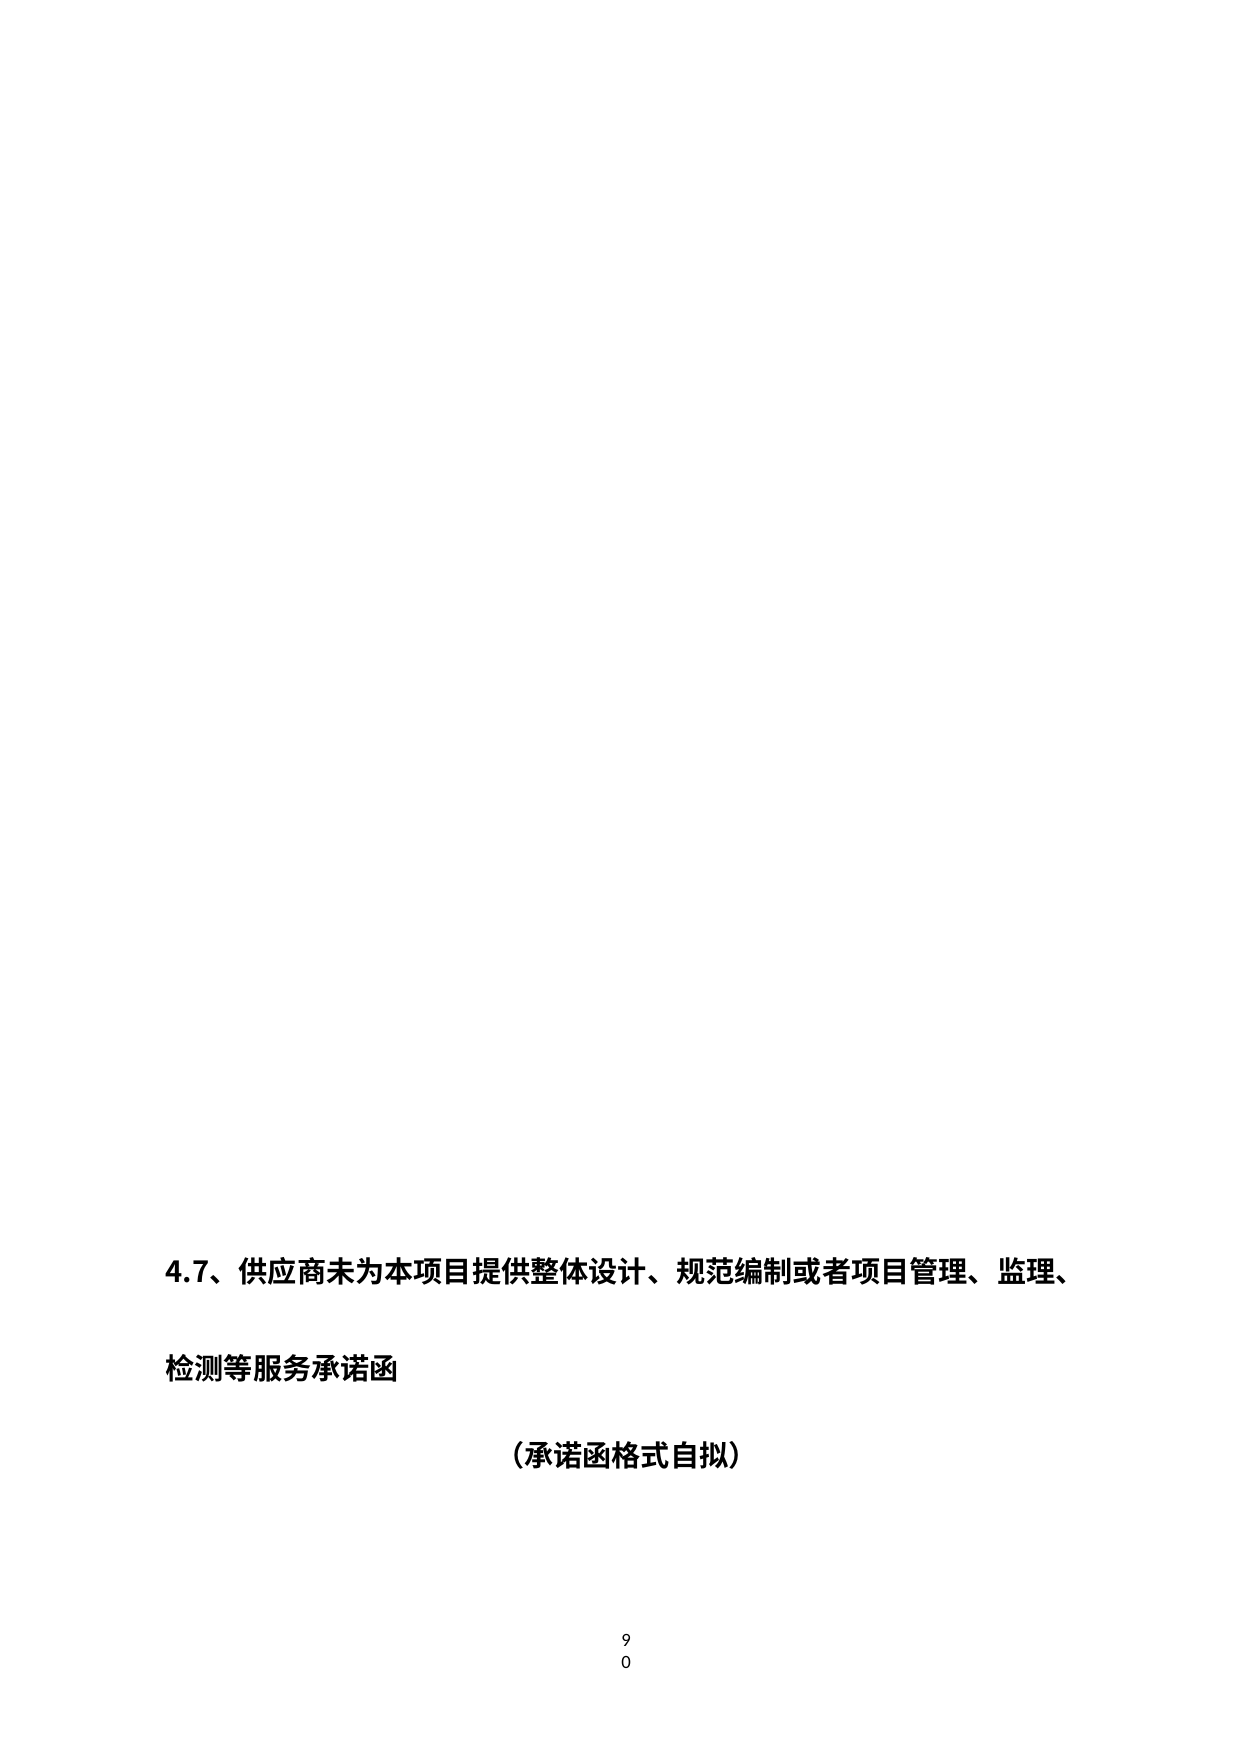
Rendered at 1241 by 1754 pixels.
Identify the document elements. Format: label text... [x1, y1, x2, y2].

text （承诺函格式自拟） [165, 1421, 1087, 1486]
text 4.7、供应商未为本项目提供整体设计、规范编制或者项目管理、监理、检测等服务承诺函 [165, 1237, 1087, 1399]
